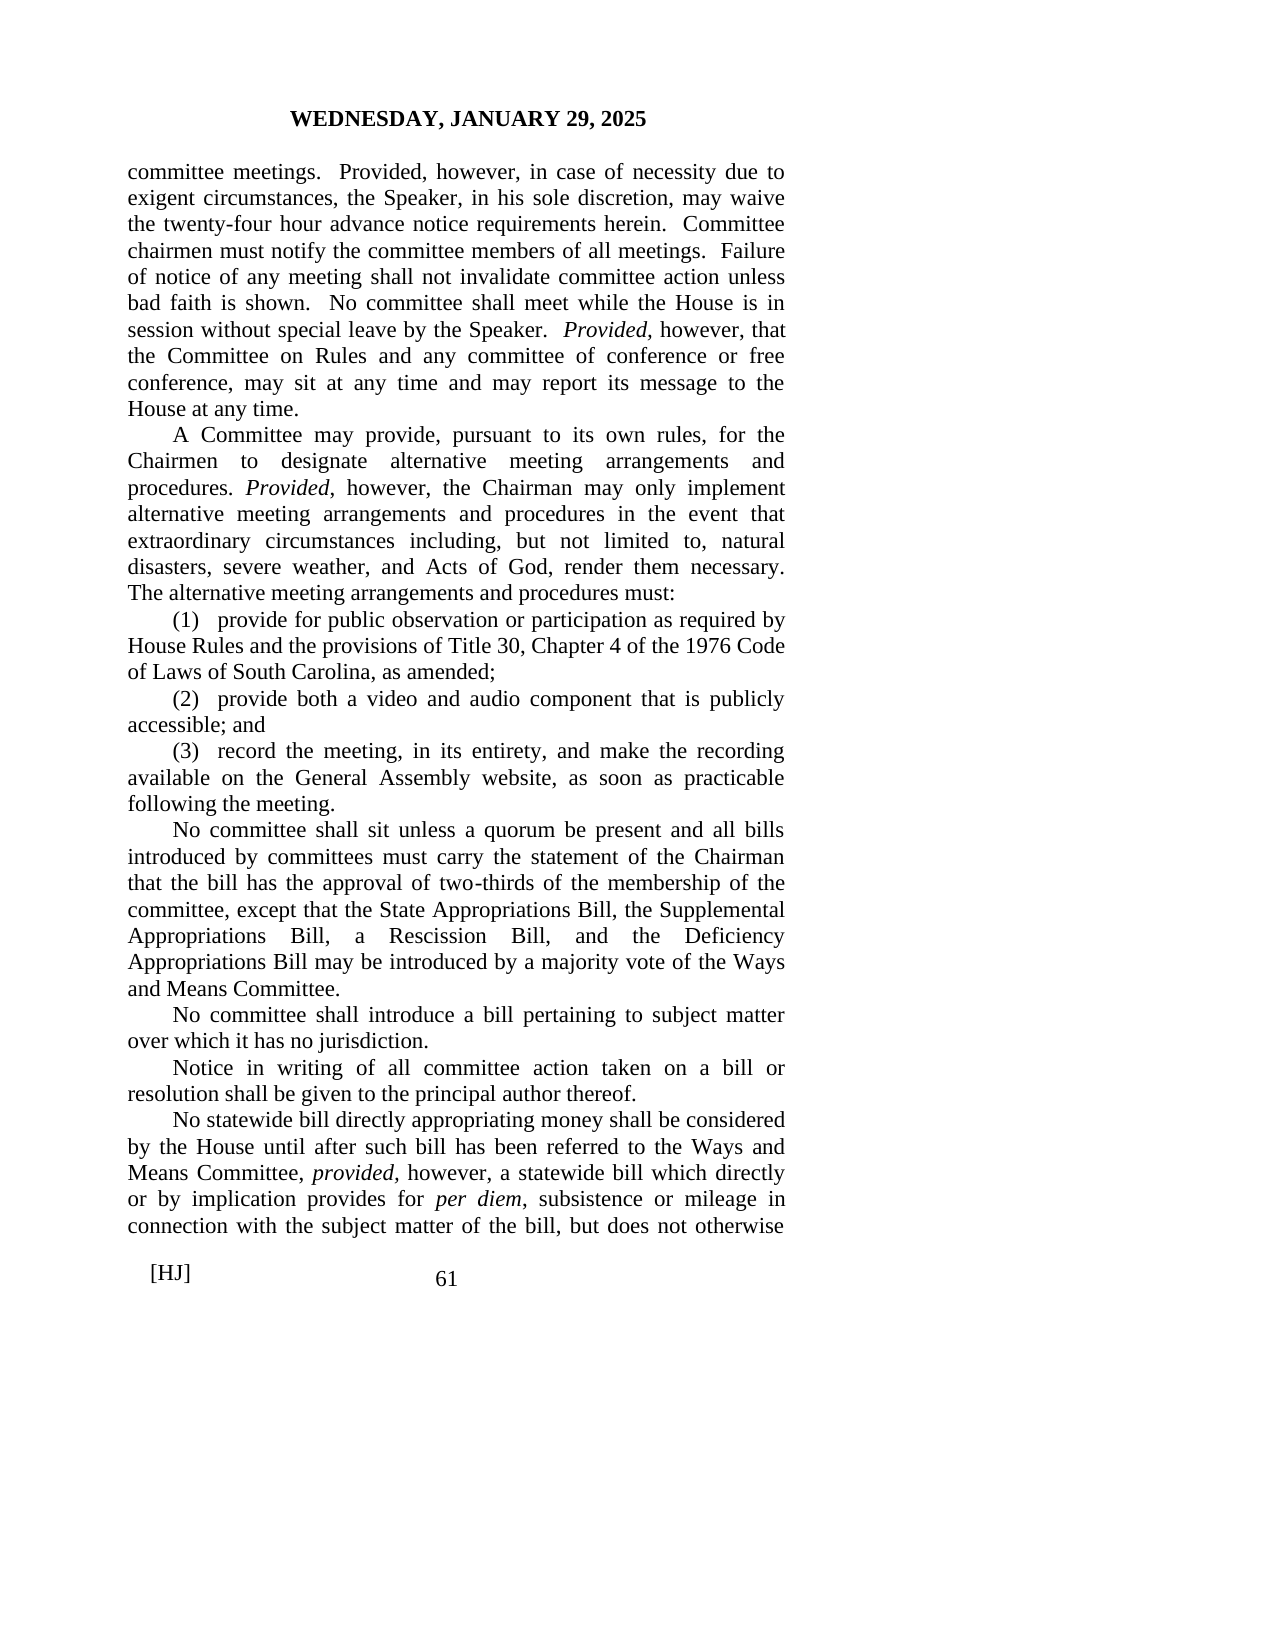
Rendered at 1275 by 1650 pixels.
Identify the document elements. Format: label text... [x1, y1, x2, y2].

text A Committee may provide, pursuant to its own rules, for the Chairmen to designate alternative meeting arrangements and procedures. Provided, however, the Chairman may only implement alternative meeting arrangements and procedures in the event that extraordinary circumstances including, but not limited to, natural disasters, severe weather, and Acts of God, render them necessary. The alternative meeting arrangements and procedures must: [127, 421, 786, 606]
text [127, 158, 786, 421]
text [127, 1106, 786, 1238]
text (3) record the meeting, in its entirety, and make the recording available on the General Assembly website, as soon as practicable following the meeting. [127, 737, 786, 817]
text (2) provide both a video and audio component that is publicly accessible; and [127, 685, 786, 737]
text No committee shall sit unless a quorum be present and all bills introduced by committees must carry the statement of the Chairman that the bill has the approval of two-thirds of the membership of the committee, except that the State Appropriations Bill, the Supplemental Appropriations Bill, a Rescission Bill, and the Deficiency Appropriations Bill may be introduced by a majority vote of the Ways and Means Committee. [127, 817, 786, 1001]
text (1) provide for public observation or participation as required by House Rules and the provisions of Title 30, Chapter 4 of the 1976 Code of Laws of South Carolina, as amended; [127, 606, 786, 685]
text Notice in writing of all committee action taken on a bill or resolution shall be given to the principal author thereof. [127, 1054, 786, 1106]
text No committee shall introduce a bill pertaining to subject matter over which it has no jurisdiction. [127, 1001, 786, 1054]
